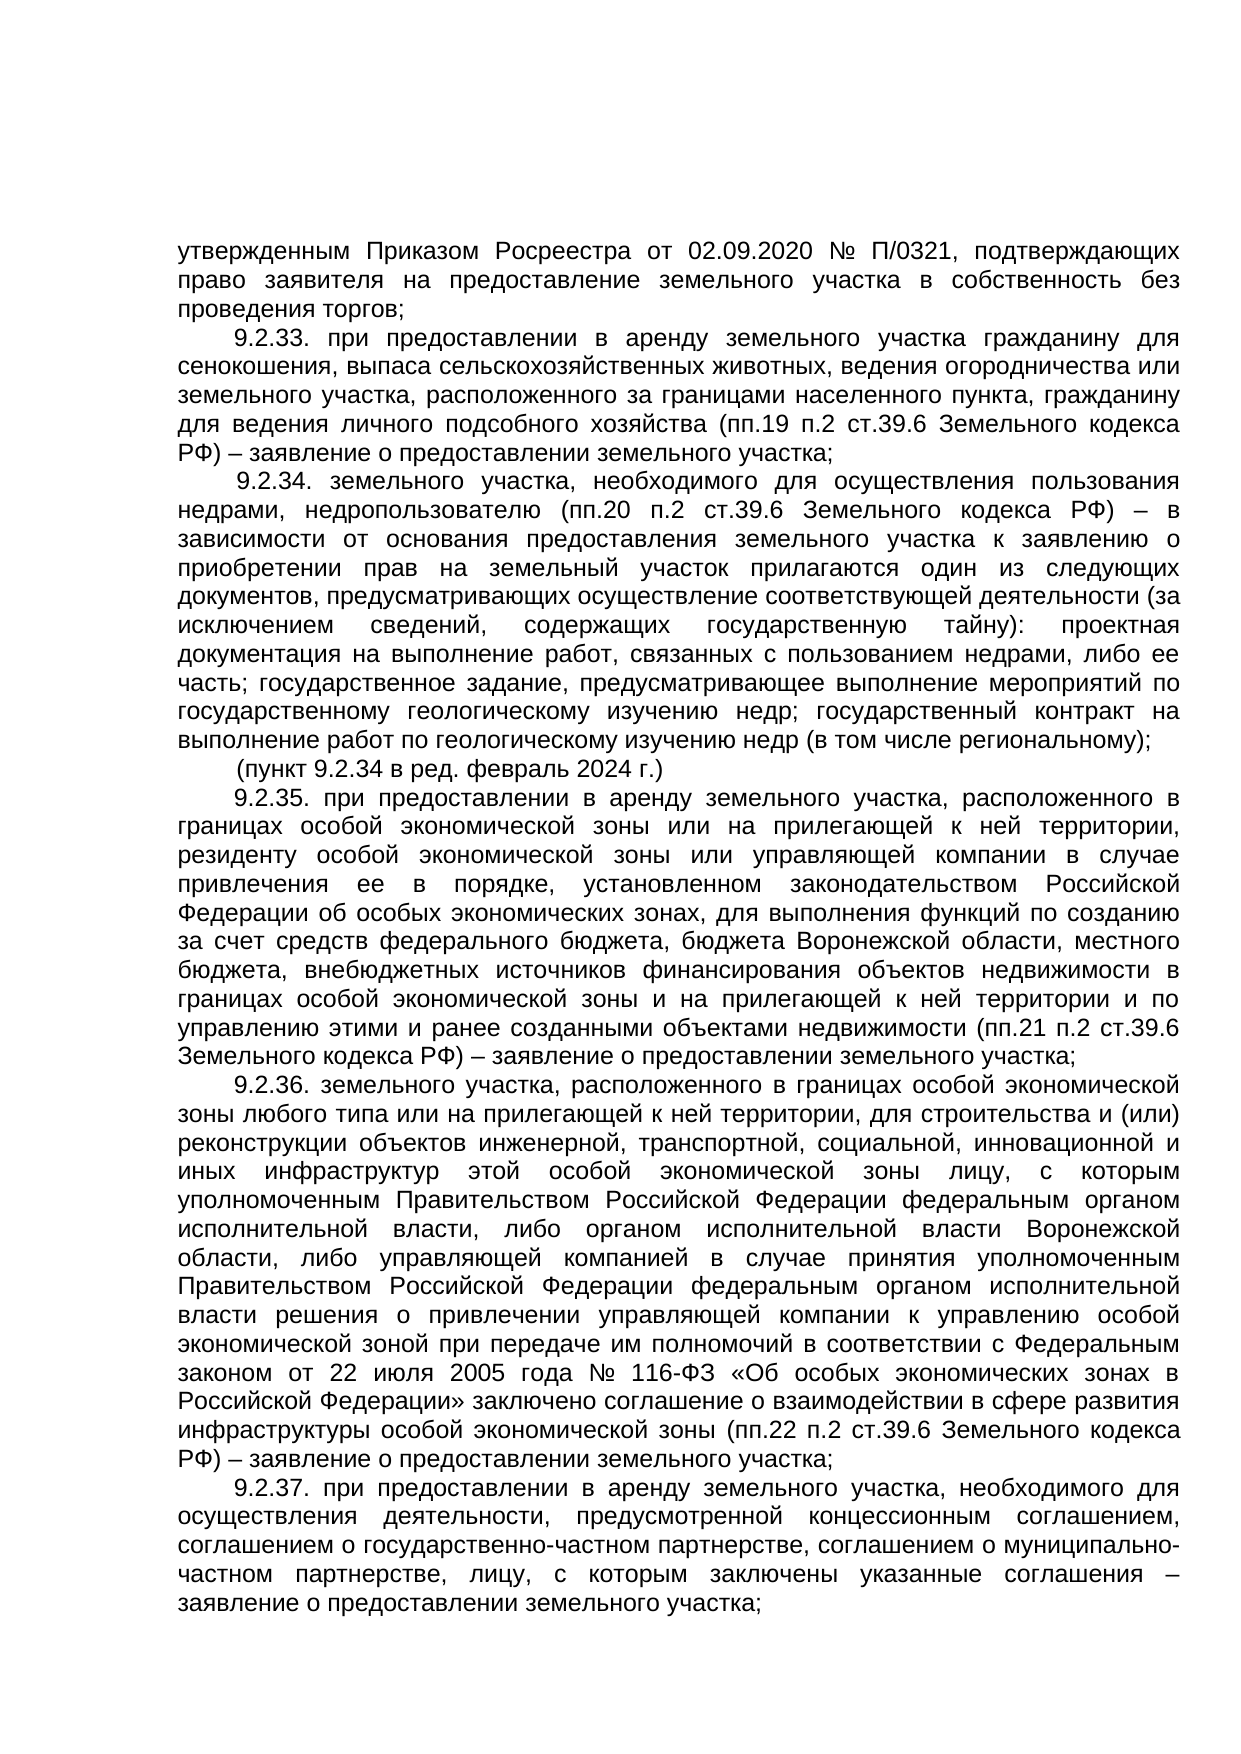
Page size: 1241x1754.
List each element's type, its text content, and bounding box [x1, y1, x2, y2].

text (пункт 9.2.34 в ред. февраль 2024 г.) [177, 754, 1181, 782]
text 9.2.35. при предоставлении в аренду земельного участка, расположенного в границах особой экономической зоны или на прилегающей к ней территории, резиденту особой экономической зоны или управляющей компании в случае привлечения ее в порядке, установленном законодательством Российской Федерации об особых экономических зонах, для выполнения функций по созданию за счет средств федерального бюджета, бюджета Воронежской области, местного бюджета, внебюджетных источников финансирования объектов недвижимости в границах особой экономической зоны и на прилегающей к ней территории и по управлению этими и ранее созданными объектами недвижимости (пп.21 п.2 ст.39.6 Земельного кодекса РФ) – заявление о предоставлении земельного участка; [177, 782, 1181, 1070]
text 9.2.37. при предоставлении в аренду земельного участка, необходимого для осуществления деятельности, предусмотренной концессионным соглашением, соглашением о государственно-частном партнерстве, соглашением о муниципально-частном партнерстве, лицу, с которым заключены указанные соглашения – заявление о предоставлении земельного участка; [177, 1472, 1181, 1616]
text 9.2.34. земельного участка, необходимого для осуществления пользования недрами, недропользователю (пп.20 п.2 ст.39.6 Земельного кодекса РФ) – в зависимости от основания предоставления земельного участка к заявлению о приобретении прав на земельный участок прилагаются один из следующих документов, предусматривающих осуществление соответствующей деятельности (за исключением сведений, содержащих государственную тайну): проектная документация на выполнение работ, связанных с пользованием недрами, либо ее часть; государственное задание, предусматривающее выполнение мероприятий по государственному геологическому изучению недр; государственный контракт на выполнение работ по геологическому изучению недр (в том числе региональному); [177, 466, 1181, 754]
text 9.2.33. при предоставлении в аренду земельного участка гражданину для сенокошения, выпаса сельскохозяйственных животных, ведения огородничества или земельного участка, расположенного за границами населенного пункта, гражданину для ведения личного подсобного хозяйства (пп.19 п.2 ст.39.6 Земельного кодекса РФ) – заявление о предоставлении земельного участка; [177, 322, 1181, 466]
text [177, 236, 1181, 322]
text 9.2.36. земельного участка, расположенного в границах особой экономической зоны любого типа или на прилегающей к ней территории, для строительства и (или) реконструкции объектов инженерной, транспортной, социальной, инновационной и иных инфраструктур этой особой экономической зоны лицу, с которым уполномоченным Правительством Российской Федерации федеральным органом исполнительной власти, либо органом исполнительной власти Воронежской области, либо управляющей компанией в случае принятия уполномоченным Правительством Российской Федерации федеральным органом исполнительной власти решения о привлечении управляющей компании к управлению особой экономической зоной при передаче им полномочий в соответствии с Федеральным законом от 22 июля 2005 года № 116-ФЗ «Об особых экономических зонах в Российской Федерации» заключено соглашение о взаимодействии в сфере развития инфраструктуры особой экономической зоны (пп.22 п.2 ст.39.6 Земельного кодекса РФ) – заявление о предоставлении земельного участка; [177, 1070, 1181, 1472]
